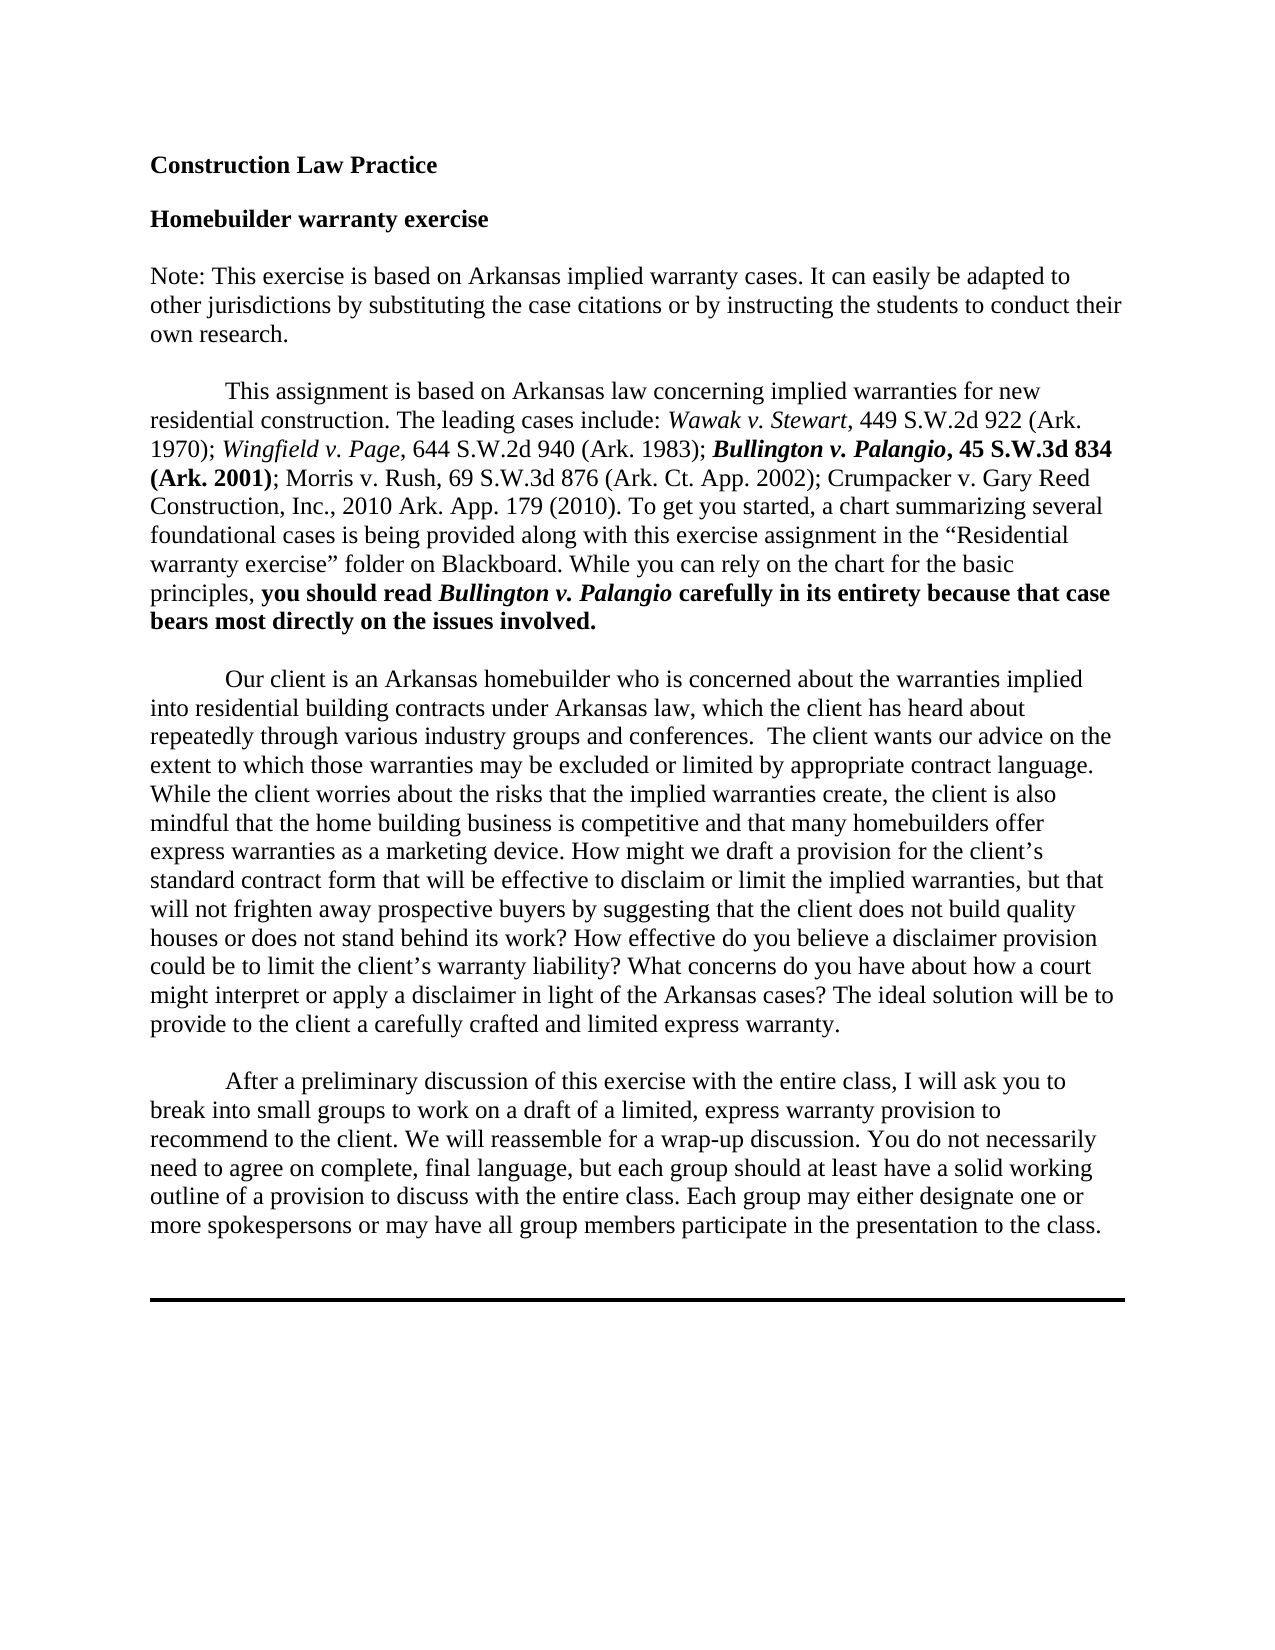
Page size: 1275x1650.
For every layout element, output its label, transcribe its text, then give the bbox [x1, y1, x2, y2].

text This assignment is based on Arkansas law concerning implied warranties for new residential construction. The leading cases include: Wawak v. Stewart, 449 S.W.2d 922 (Ark. 1970); Wingfield v. Page, 644 S.W.2d 940 (Ark. 1983); Bullington v. Palangio, 45 S.W.3d 834 (Ark. 2001); Morris v. Rush, 69 S.W.3d 876 (Ark. Ct. App. 2002); Crumpacker v. Gary Reed Construction, Inc., 2010 Ark. App. 179 (2010). To get you started, a chart summarizing several foundational cases is being provided along with this exercise assignment in the “Residential warranty exercise” folder on Blackboard. While you can rely on the chart for the basic principles, you should read Bullington v. Palangio carefully in its entirety because that case bears most directly on the issues involved. [150, 376, 1125, 635]
text Construction Law Practice [150, 150, 1125, 179]
text After a preliminary discussion of this exercise with the entire class, I will ask you to break into small groups to work on a draft of a limited, express warranty provision to recommend to the client. We will reassemble for a wrap-up discussion. You do not necessarily need to agree on complete, final language, but each group should at least have a solid working outline of a provision to discuss with the entire class. Each group may either designate one or more spokespersons or may have all group members participate in the presentation to the class. [150, 1066, 1125, 1239]
text Our client is an Arkansas homebuilder who is concerned about the warranties implied into residential building contracts under Arkansas law, which the client has heard about repeatedly through various industry groups and conferences. The client wants our advice on the extent to which those warranties may be excluded or limited by appropriate contract language. While the client worries about the risks that the implied warranties create, the client is also mindful that the home building business is competitive and that many homebuilders offer express warranties as a marketing device. How might we draft a provision for the client’s standard contract form that will be effective to disclaim or limit the implied warranties, but that will not frighten away prospective buyers by suggesting that the client does not build quality houses or does not stand behind its work? How effective do you believe a disclaimer provision could be to limit the client’s warranty liability? What concerns do you have about how a court might interpret or apply a disclaimer in light of the Arkansas cases? The ideal solution will be to provide to the client a carefully crafted and limited express warranty. [150, 664, 1125, 1038]
text Note: This exercise is based on Arkansas implied warranty cases. It can easily be adapted to other jurisdictions by substituting the case citations or by instructing the students to conduct their own research. [150, 261, 1125, 348]
text Homebuilder warranty exercise [150, 204, 1125, 233]
